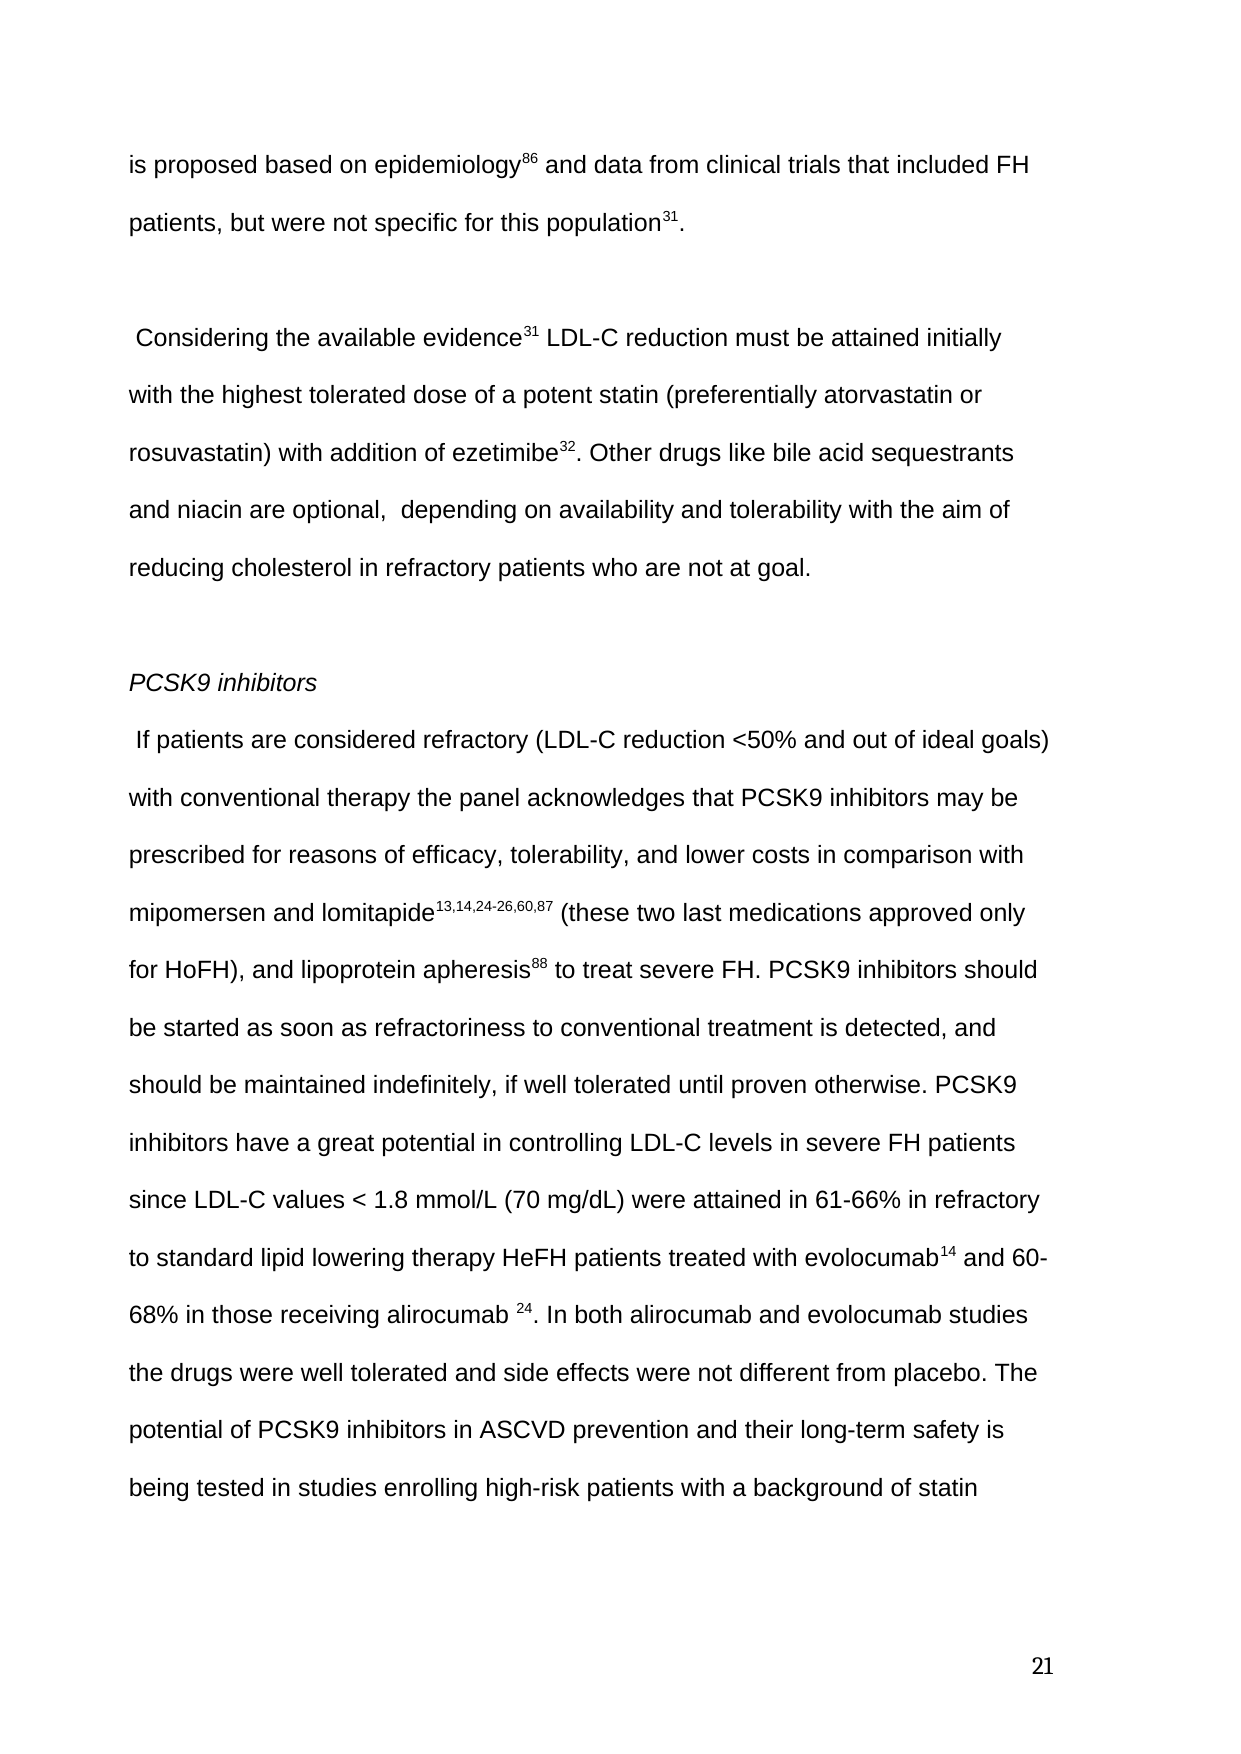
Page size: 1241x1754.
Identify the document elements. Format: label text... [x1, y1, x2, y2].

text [128, 725, 1053, 1501]
text PCSK9 inhibitors [128, 667, 1053, 696]
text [128, 150, 1053, 236]
text Considering the available evidence31 LDL-C reduction must be attained initially with the highest tolerated dose of a potent statin (preferentially atorvastatin or rosuvastatin) with addition of ezetimibe32. Other drugs like bile acid sequestrants and niacin are optional, depending on availability and tolerability with the aim of reducing cholesterol in refractory patients who are not at goal. [128, 322, 1053, 581]
